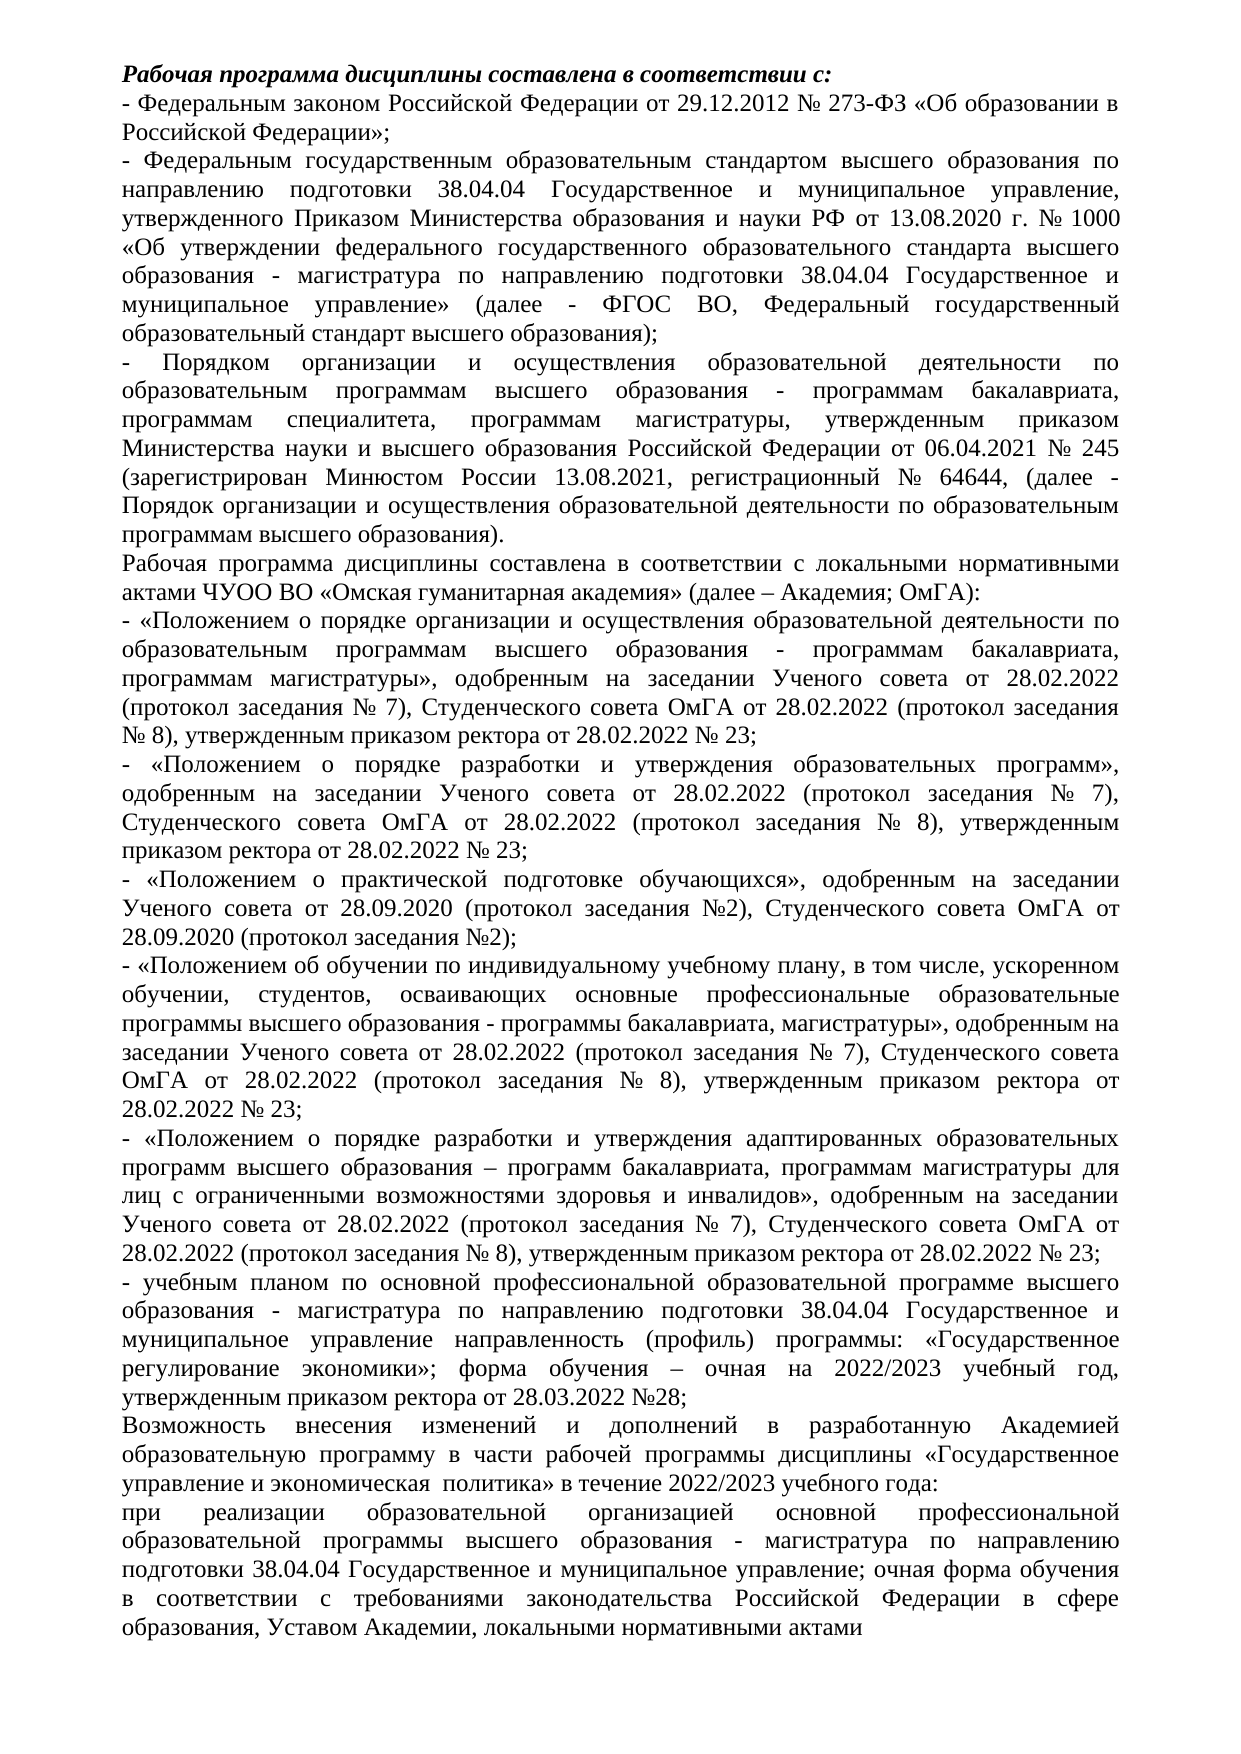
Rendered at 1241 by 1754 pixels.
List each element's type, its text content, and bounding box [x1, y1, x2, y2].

table_header Рабочая программа дисциплины составлена в соответствии с: [118, 59, 1124, 88]
table_cell - Федеральным законом Российской Федерации от 29.12.2012 № 273-ФЗ «Об образовании в Российской Федерации»; - Федеральным государственным образовательным стандартом высшего образования по направлению подготовки 38.04.04 Государственное и муниципальное управление, утвержденного Приказом Министерства образования и науки РФ от 13.08.2020 г. № 1000 «Об утверждении федерального государственного образовательного стандарта высшего образования - магистратура по направлению подготовки 38.04.04 Государственное и муниципальное управление» (далее - ФГОС ВО, Федеральный государственный образовательный стандарт высшего образования); - Порядком организации и осуществления образовательной деятельности по образовательным программам высшего образования - программам бакалавриата, программам специалитета, программам магистратуры, утвержденным приказом Министерства науки и высшего образования Российской Федерации от 06.04.2021 № 245 (зарегистрирован Минюстом России 13.08.2021, регистрационный № 64644, (далее - Порядок организации и осуществления образовательной деятельности по образовательным программам высшего образования). Рабочая программа дисциплины составлена в соответствии с локальными нормативными актами ЧУОО ВО «Омская гуманитарная академия» (далее – Академия; ОмГА): - «Положением о порядке организации и осуществления образовательной деятельности по образовательным программам высшего образования - программам бакалавриата, программам магистратуры», одобренным на заседании Ученого совета от 28.02.2022 (протокол заседания № 7), Студенческого совета ОмГА от 28.02.2022 (протокол заседания № 8), утвержденным приказом ректора от 28.02.2022 № 23; - «Положением о порядке разработки и утверждения образовательных программ», одобренным на заседании Ученого совета от 28.02.2022 (протокол заседания № 7), Студенческого совета ОмГА от 28.02.2022 (протокол заседания № 8), утвержденным приказом ректора от 28.02.2022 № 23; - «Положением о практической подготовке обучающихся», одобренным на заседании Ученого совета от 28.09.2020 (протокол заседания №2), Студенческого совета ОмГА от 28.09.2020 (протокол заседания №2); - «Положением об обучении по индивидуальному учебному плану, в том числе, ускоренном обучении, студентов, осваивающих основные профессиональные образовательные программы высшего образования - программы бакалавриата, магистратуры», одобренным на заседании Ученого совета от 28.02.2022 (протокол заседания № 7), Студенческого совета ОмГА от 28.02.2022 (протокол заседания № 8), утвержденным приказом ректора от 28.02.2022 № 23; - «Положением о порядке разработки и утверждения адаптированных образовательных программ высшего образования – программ бакалавриата, программам магистратуры для лиц с ограниченными возможностями здоровья и инвалидов», одобренным на заседании Ученого совета от 28.02.2022 (протокол заседания № 7), Студенческого совета ОмГА от 28.02.2022 (протокол заседания № 8), утвержденным приказом ректора от 28.02.2022 № 23; - учебным планом по основной профессиональной образовательной программе высшего образования - магистратура по направлению подготовки 38.04.04 Государственное и муниципальное управление направленность (профиль) программы: «Государственное регулирование экономики»; форма обучения – очная на 2022/2023 учебный год, утвержденным приказом ректора от 28.03.2022 №28; Возможность внесения изменений и дополнений в разработанную Академией образовательную программу в части рабочей программы дисциплины «Государственное управление и экономическая политика» в течение 2022/2023 учебного года: при реализации образовательной организацией основной профессиональной образовательной программы высшего образования - магистратура по направлению подготовки 38.04.04 Государственное и муниципальное управление; очная форма обучения в соответствии с требованиями законодательства Российской Федерации в сфере образования, Уставом Академии, локальными нормативными актами [118, 88, 1124, 1662]
